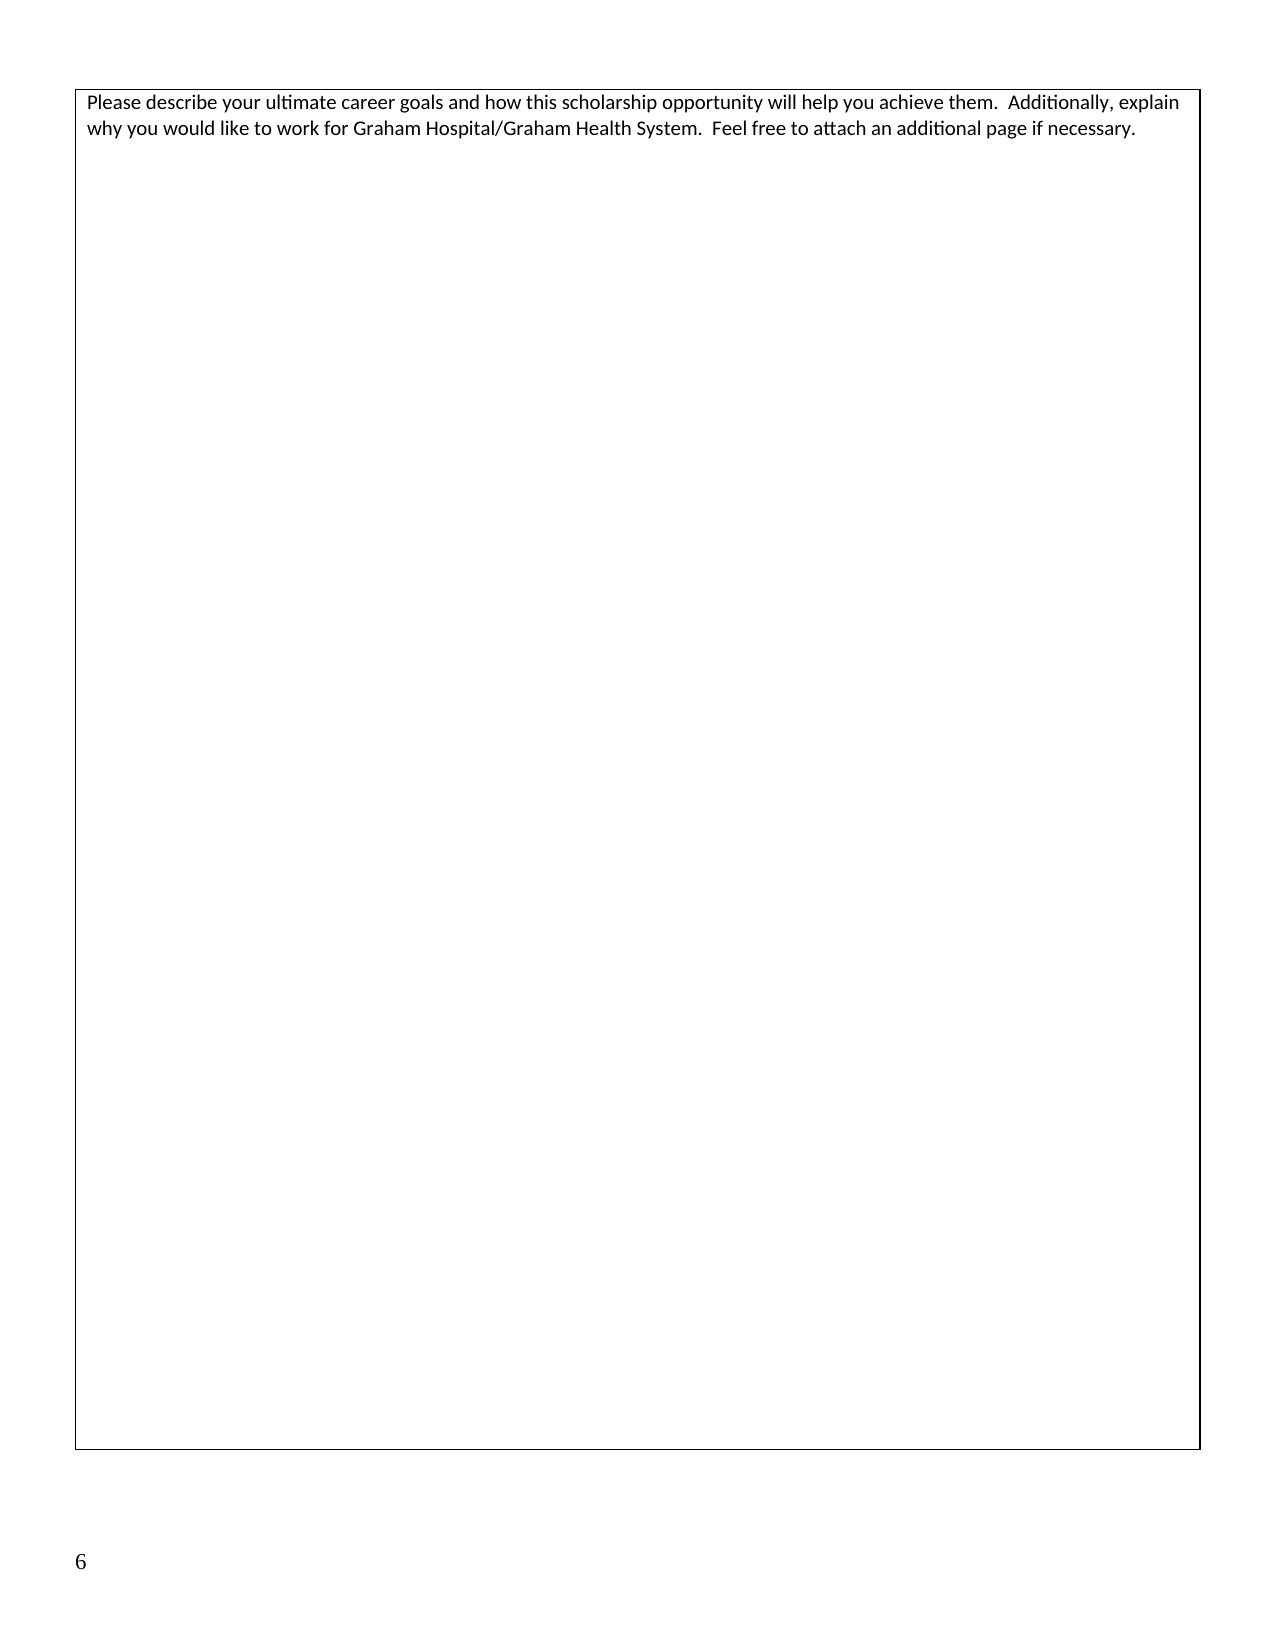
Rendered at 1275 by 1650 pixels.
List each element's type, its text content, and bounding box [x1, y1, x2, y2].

table_cell Please describe your ultimate career goals and how this scholarship opportunity will help you achieve them. Additionally, explain why you would like to work for Graham Hospital/Graham Health System. Feel free to attach an additional page if necessary. [76, 90, 1199, 1449]
